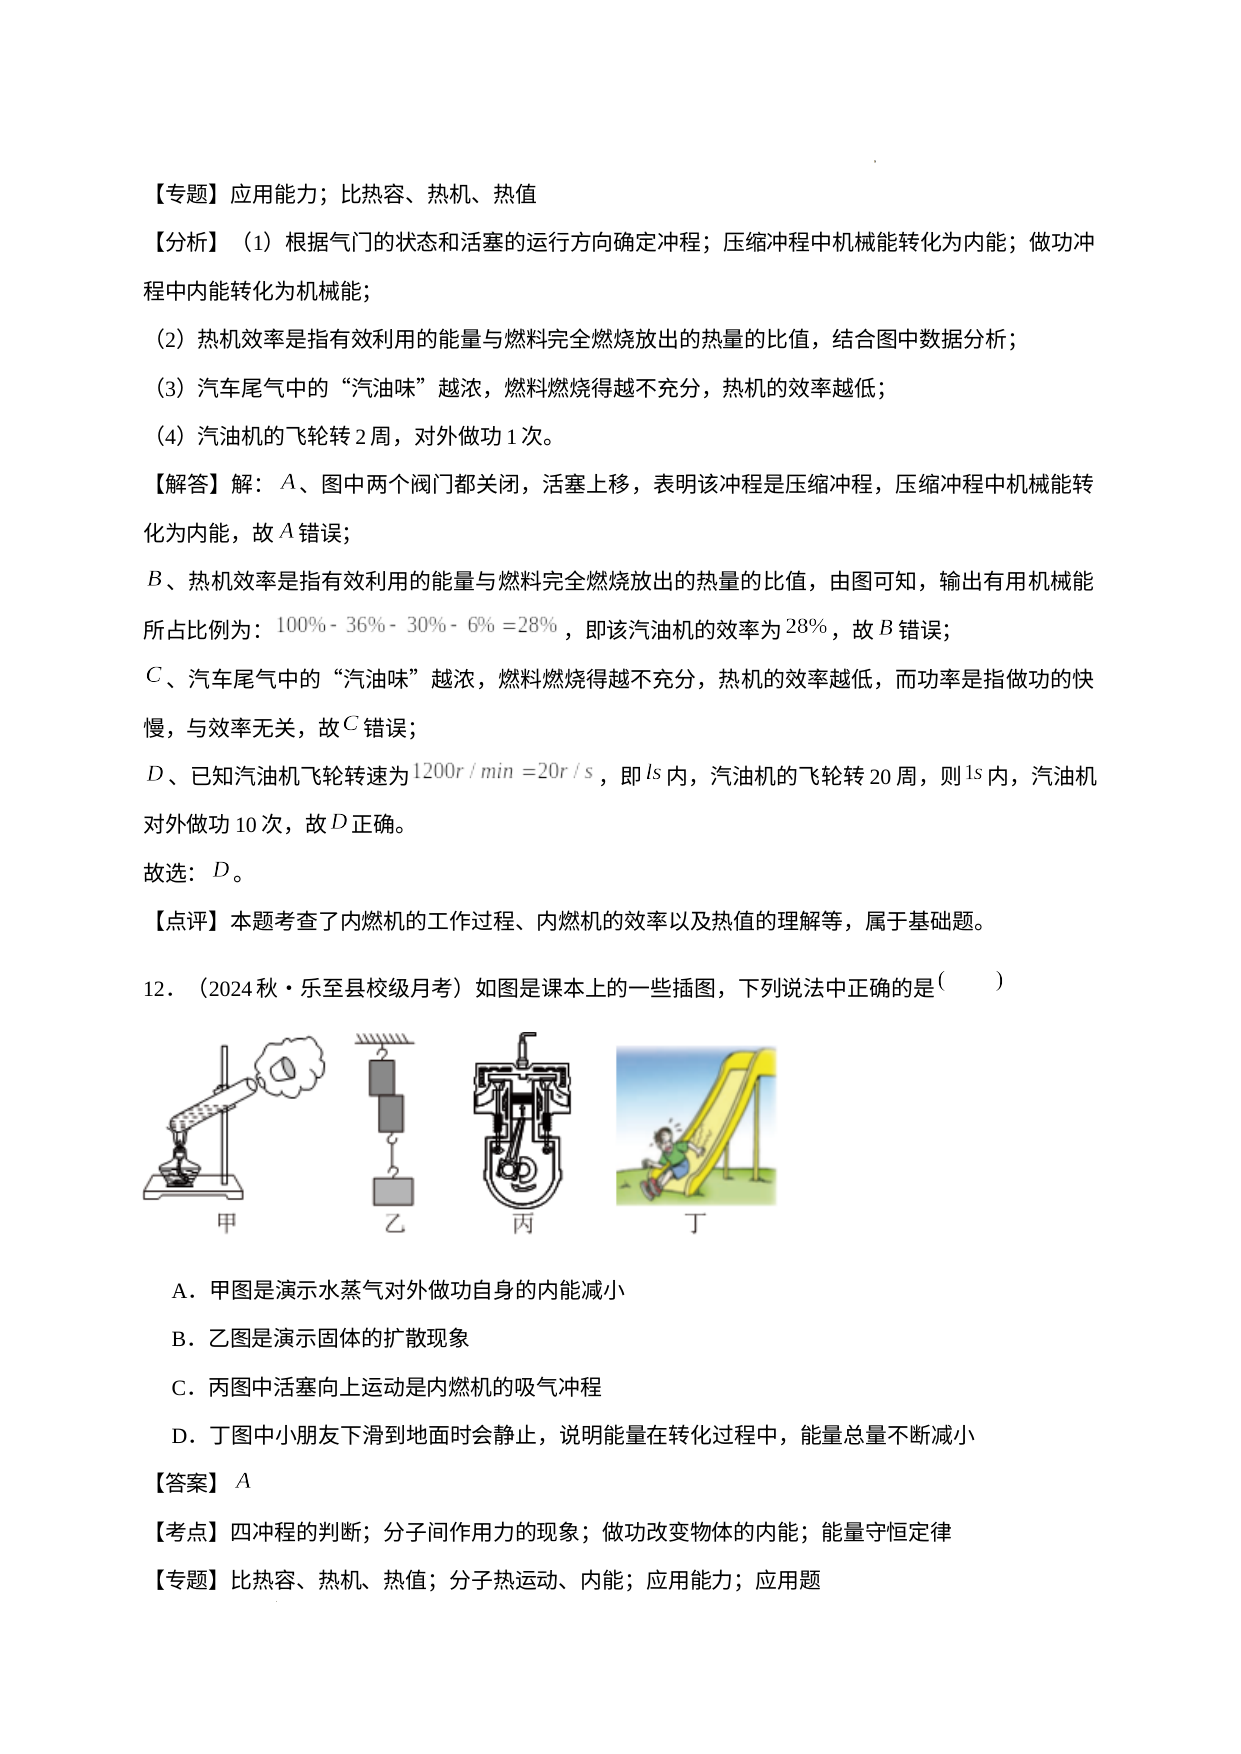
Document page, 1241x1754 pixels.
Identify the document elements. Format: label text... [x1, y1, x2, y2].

text （3）汽车尾气中的“汽油味”越浓，燃料燃烧得越不充分，热机的效率越低； [143, 370, 1097, 403]
text （2）热机效率是指有效利用的能量与燃料完全燃烧放出的热量的比值，结合图中数据分析； [143, 322, 1097, 354]
text 、汽车尾气中的“汽油味”越浓，燃料燃烧得越不充分，热机的效率越低，而功率是指做功的快慢，与效率无关，故错误； [143, 661, 1097, 742]
text 、已知汽油机飞轮转速为，即内，汽油机的飞轮转20周，则内，汽油机对外做功10次，故正确。 [143, 758, 1097, 839]
text 【考点】四冲程的判断；分子间作用力的现象；做功改变物体的内能；能量守恒定律 [143, 1514, 1097, 1547]
text 12．（2024秋•乐至县校级月考）如图是课本上的一些插图，下列说法中正确的是 [143, 952, 1097, 1017]
text B．乙图是演示固体的扩散现象 [143, 1321, 1097, 1353]
text 【答案】 [143, 1466, 1097, 1498]
text D．丁图中小朋友下滑到地面时会静止，说明能量在转化过程中，能量总量不断减小 [143, 1418, 1097, 1450]
text 故选：。 [143, 855, 1097, 888]
text 【专题】应用能力；比热容、热机、热值 [143, 176, 1097, 209]
text 【专题】比热容、热机、热值；分子热运动、内能；应用能力；应用题 [143, 1563, 1097, 1595]
text A．甲图是演示水蒸气对外做功自身的内能减小 [143, 1273, 1097, 1305]
picture [142, 1032, 781, 1239]
text 、热机效率是指有效利用的能量与燃料完全燃烧放出的热量的比值，由图可知，输出有用机械能所占比例为：，即该汽油机的效率为，故错误； [143, 564, 1097, 645]
text C．丙图中活塞向上运动是内燃机的吸气冲程 [143, 1369, 1097, 1402]
text （4）汽油机的飞轮转2周，对外做功1次。 [143, 418, 1097, 451]
text 【分析】（1）根据气门的状态和活塞的运行方向确定冲程；压缩冲程中机械能转化为内能；做功冲程中内能转化为机械能； [143, 225, 1097, 306]
text 【点评】本题考查了内燃机的工作过程、内燃机的效率以及热值的理解等，属于基础题。 [143, 903, 1097, 936]
text 【解答】解：、图中两个阀门都关闭，活塞上移，表明该冲程是压缩冲程，压缩冲程中机械能转化为内能，故错误； [143, 467, 1097, 548]
